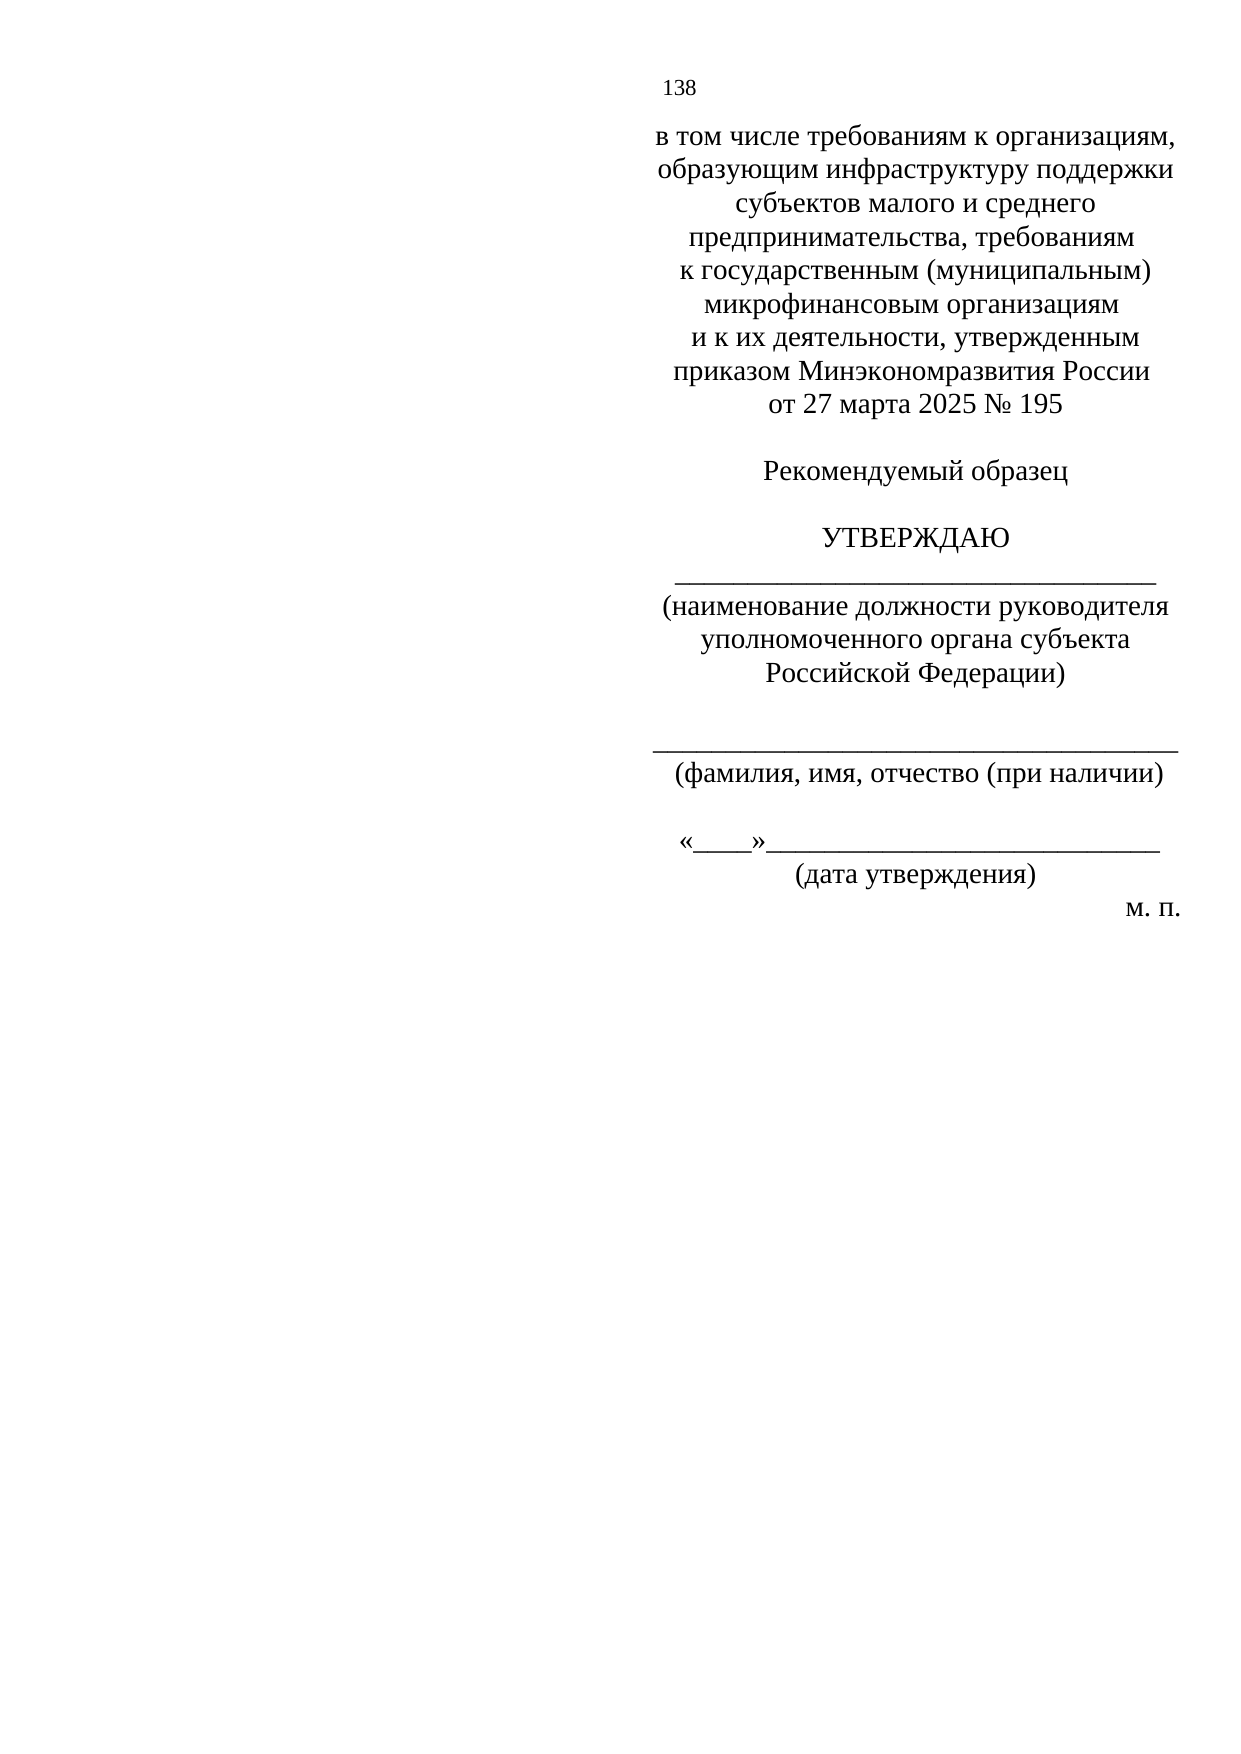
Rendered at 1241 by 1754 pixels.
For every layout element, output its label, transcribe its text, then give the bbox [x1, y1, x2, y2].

text УТВЕРЖДАЮ [650, 521, 1181, 554]
text Рекомендуемый образец [650, 453, 1181, 487]
text (наименование должности руководителя уполномоченного органа субъекта Российской Федерации) [650, 588, 1181, 688]
text _________________________________ [650, 554, 1181, 588]
text (дата утверждения) [650, 856, 1181, 889]
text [650, 118, 1181, 420]
text ____________________________________ [650, 722, 1181, 755]
text «____»___________________________ [650, 822, 1181, 856]
text м. п. [650, 889, 1181, 923]
text (фамилия, имя, отчество (при наличии) [650, 755, 1181, 789]
